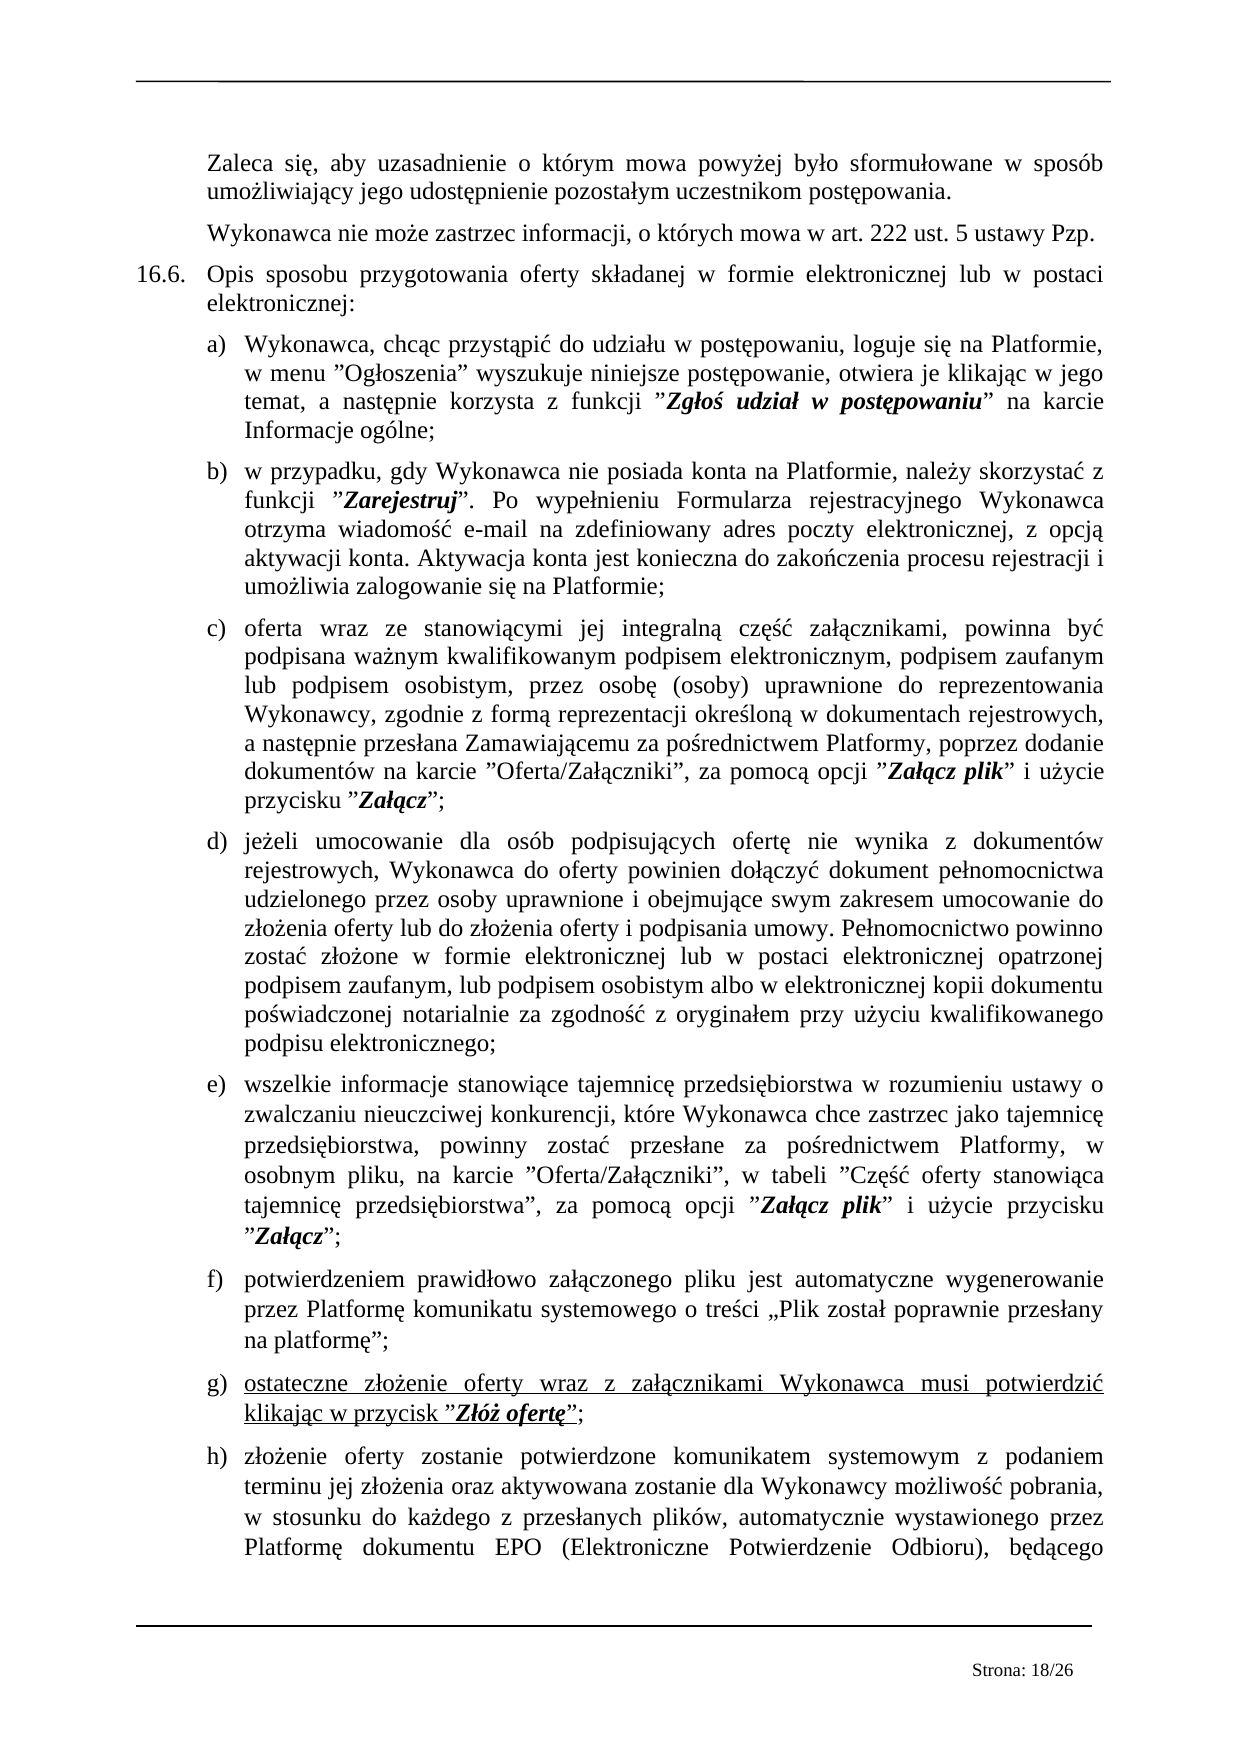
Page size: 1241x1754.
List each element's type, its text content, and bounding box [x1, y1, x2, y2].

list wszelkie informacje stanowiące tajemnicę przedsiębiorstwa w rozumieniu ustawy o zwalczaniu nieuczciwej konkurencji, które Wykonawca chce zastrzec jako tajemnicę przedsiębiorstwa, powinny zostać przesłane za pośrednictwem Platformy, w osobnym pliku, na karcie ”Oferta/Załączniki”, w tabeli ”Część oferty stanowiąca tajemnicę przedsiębiorstwa”, za pomocą opcji ”Załącz plik” i użycie przycisku ”Załącz”; [207, 1069, 1104, 1250]
text Zaleca się, aby uzasadnienie o którym mowa powyżej było sformułowane w sposób umożliwiający jego udostępnienie pozostałym uczestnikom postępowania. [207, 148, 1104, 205]
list ostateczne złożenie oferty wraz z załącznikami Wykonawca musi potwierdzić klikając w przycisk ”Złóż ofertę”; [207, 1368, 1104, 1427]
list jeżeli umocowanie dla osób podpisujących ofertę nie wynika z dokumentów rejestrowych, Wykonawca do oferty powinien dołączyć dokument pełnomocnictwa udzielonego przez osoby uprawnione i obejmujące swym zakresem umocowanie do złożenia oferty lub do złożenia oferty i podpisania umowy. Pełnomocnictwo powinno zostać złożone w formie elektronicznej lub w postaci elektronicznej opatrzonej podpisem zaufanym, lub podpisem osobistym albo w elektronicznej kopii dokumentu poświadczonej notarialnie za zgodność z oryginałem przy użyciu kwalifikowanego podpisu elektronicznego; [207, 826, 1104, 1056]
list Wykonawca, chcąc przystąpić do udziału w postępowaniu, loguje się na Platformie, w menu ”Ogłoszenia” wyszukuje niniejsze postępowanie, otwiera je klikając w jego temat, a następnie korzysta z funkcji ”Zgłoś udział w postępowaniu” na karcie Informacje ogólne; [207, 329, 1104, 444]
list Opis sposobu przygotowania oferty składanej w formie elektronicznej lub w postaci elektronicznej: [136, 259, 1104, 316]
list oferta wraz ze stanowiącymi jej integralną część załącznikami, powinna być podpisana ważnym kwalifikowanym podpisem elektronicznym, podpisem zaufanym lub podpisem osobistym, przez osobę (osoby) uprawnione do reprezentowania Wykonawcy, zgodnie z formą reprezentacji określoną w dokumentach rejestrowych, a następnie przesłana Zamawiającemu za pośrednictwem Platformy, poprzez dodanie dokumentów na karcie ”Oferta/Załączniki”, za pomocą opcji ”Załącz plik” i użycie przycisku ”Załącz”; [207, 613, 1104, 814]
list w przypadku, gdy Wykonawca nie posiada konta na Platformie, należy skorzystać z funkcji ”Zarejestruj”. Po wypełnieniu Formularza rejestracyjnego Wykonawca otrzyma wiadomość e-mail na zdefiniowany adres poczty elektronicznej, z opcją aktywacji konta. Aktywacja konta jest konieczna do zakończenia procesu rejestracji i umożliwia zalogowanie się na Platformie; [207, 456, 1104, 600]
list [207, 1441, 1104, 1561]
text Wykonawca nie może zastrzec informacji, o których mowa w art. 222 ust. 5 ustawy Pzp. [207, 218, 1104, 246]
list potwierdzeniem prawidłowo załączonego pliku jest automatyczne wygenerowanie przez Platformę komunikatu systemowego o treści „Plik został poprawnie przesłany na platformę”; [207, 1264, 1104, 1353]
